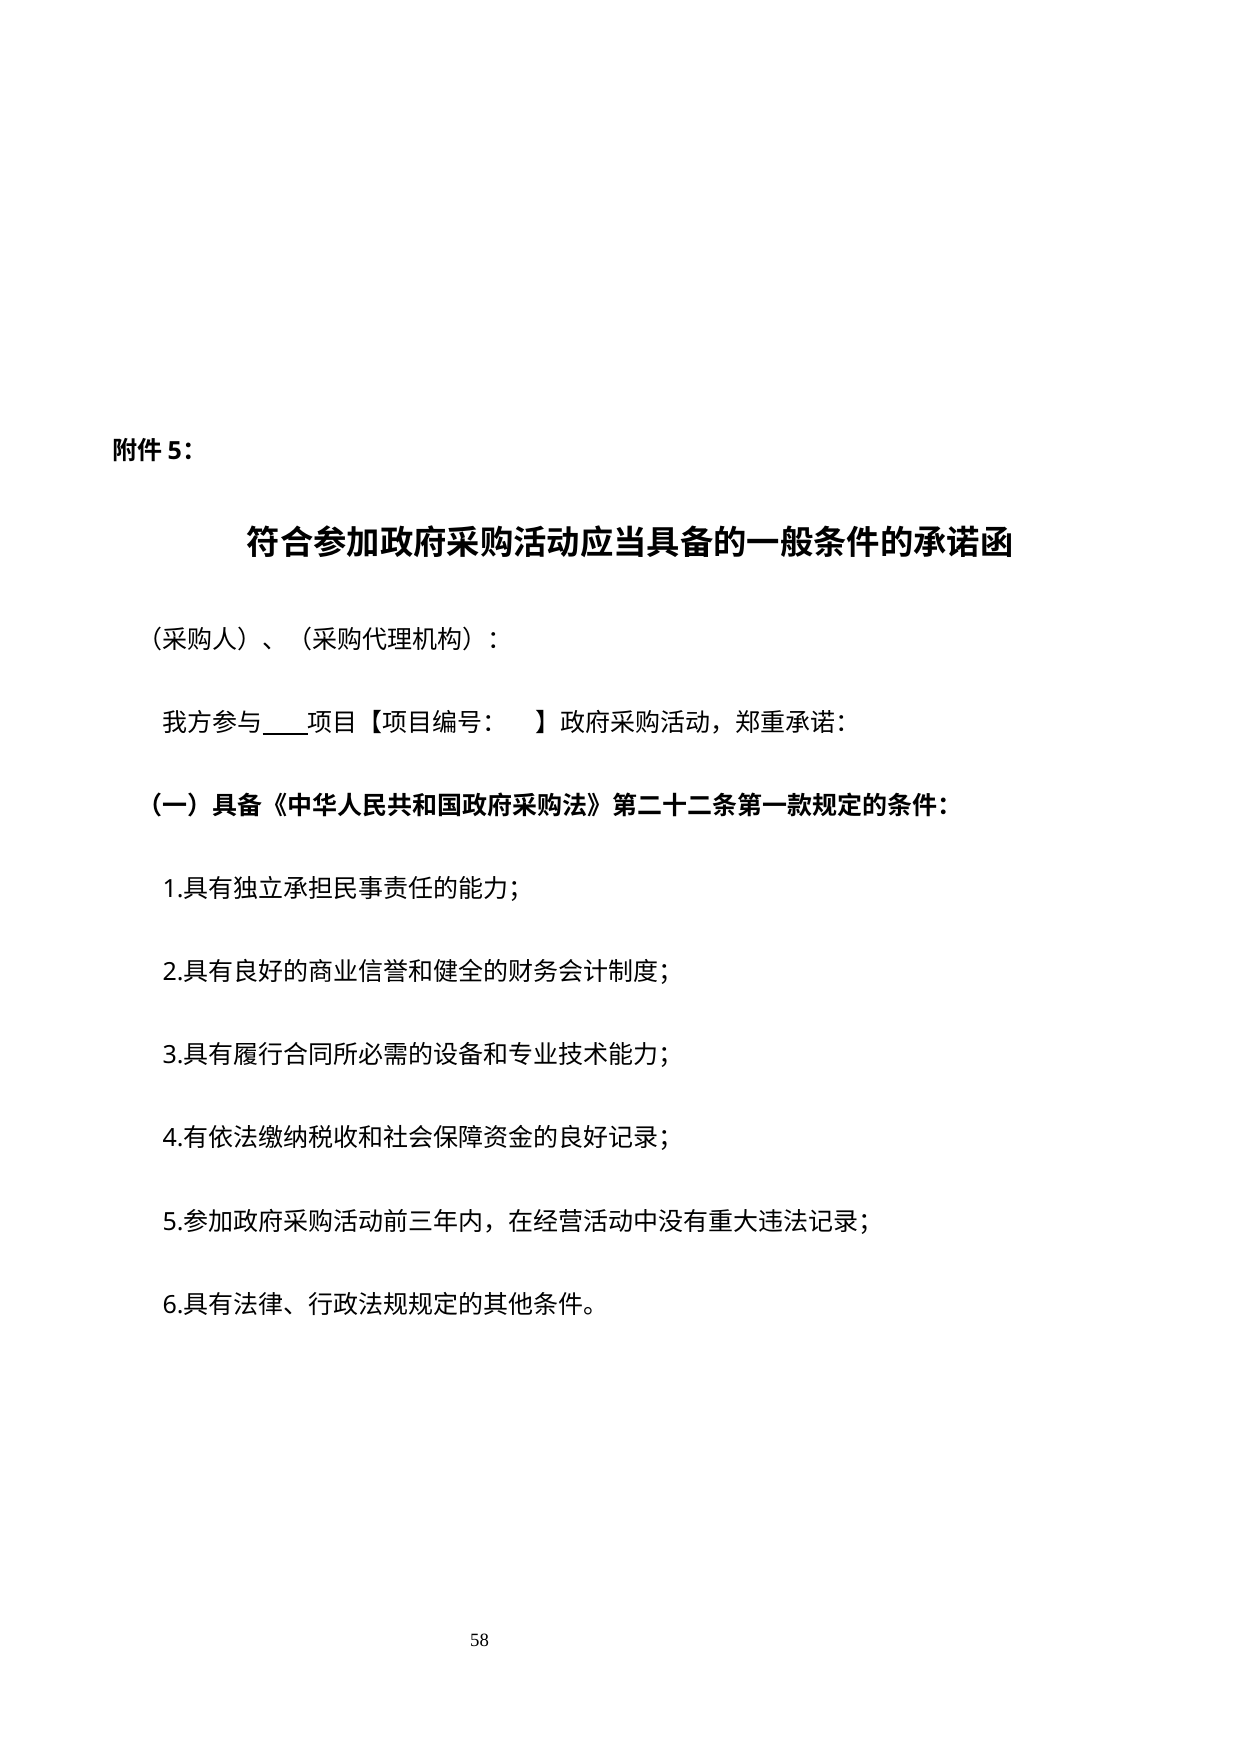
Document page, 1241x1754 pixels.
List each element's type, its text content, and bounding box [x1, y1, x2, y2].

text 2.具有良好的商业信誉和健全的财务会计制度； [112, 937, 1128, 1002]
text （采购人）、（采购代理机构）： [112, 605, 1128, 670]
text （一）具备《中华人民共和国政府采购法》第二十二条第一款规定的条件： [112, 771, 1128, 836]
text 4.有依法缴纳税收和社会保障资金的良好记录； [112, 1103, 1128, 1168]
text 附件5： [112, 416, 1128, 481]
text 1.具有独立承担民事责任的能力； [112, 854, 1128, 919]
text 我方参与 项目【项目编号： 】政府采购活动，郑重承诺： [112, 688, 1128, 753]
text 5.参加政府采购活动前三年内，在经营活动中没有重大违法记录； [112, 1187, 1128, 1252]
text 6.具有法律、行政法规规定的其他条件。 [112, 1270, 1128, 1335]
text 3.具有履行合同所必需的设备和专业技术能力； [112, 1020, 1128, 1085]
text 符合参加政府采购活动应当具备的一般条件的承诺函 [112, 507, 1128, 572]
